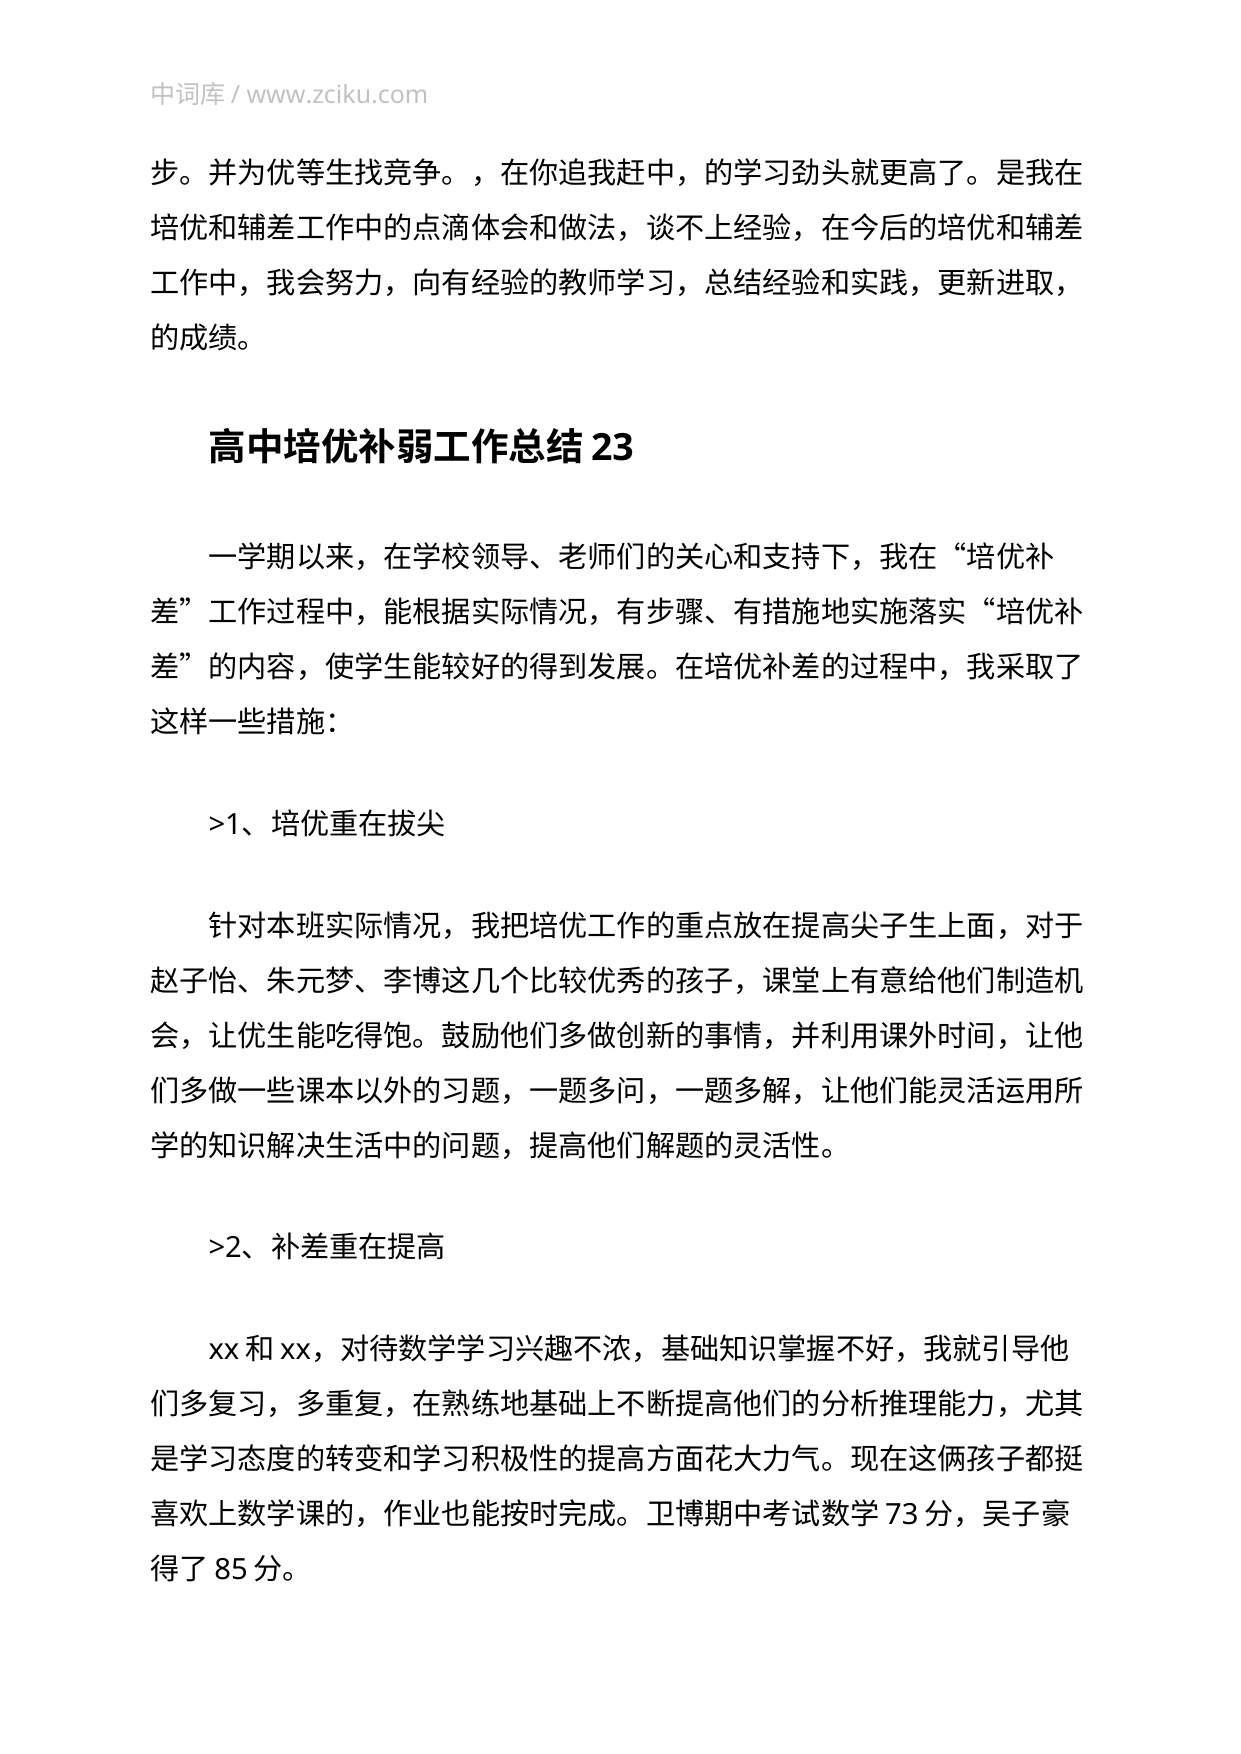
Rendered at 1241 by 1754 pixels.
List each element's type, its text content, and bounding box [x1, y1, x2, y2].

text 高中培优补弱工作总结23 [150, 416, 1090, 471]
text 针对本班实际情况，我把培优工作的重点放在提高尖子生上面，对于赵子怡、朱元梦、李博这几个比较优秀的孩子，课堂上有意给他们制造机会，让优生能吃得饱。鼓励他们多做创新的事情，并利用课外时间，让他们多做一些课本以外的习题，一题多问，一题多解，让他们能灵活运用所学的知识解决生活中的问题，提高他们解题的灵活性。 [150, 902, 1090, 1164]
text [150, 150, 1090, 357]
text 一学期以来，在学校领导、老师们的关心和支持下，我在“培优补差”工作过程中，能根据实际情况，有步骤、有措施地实施落实“培优补差”的内容，使学生能较好的得到发展。在培优补差的过程中，我采取了这样一些措施： [150, 534, 1090, 741]
text >1、培优重在拔尖 [150, 801, 1090, 843]
text xx和xx，对待数学学习兴趣不浓，基础知识掌握不好，我就引导他们多复习，多重复，在熟练地基础上不断提高他们的分析推理能力，尤其是学习态度的转变和学习积极性的提高方面花大力气。现在这俩孩子都挺喜欢上数学课的，作业也能按时完成。卫博期中考试数学73分，吴子豪得了85分。 [150, 1326, 1090, 1588]
text >2、补差重在提高 [150, 1224, 1090, 1266]
